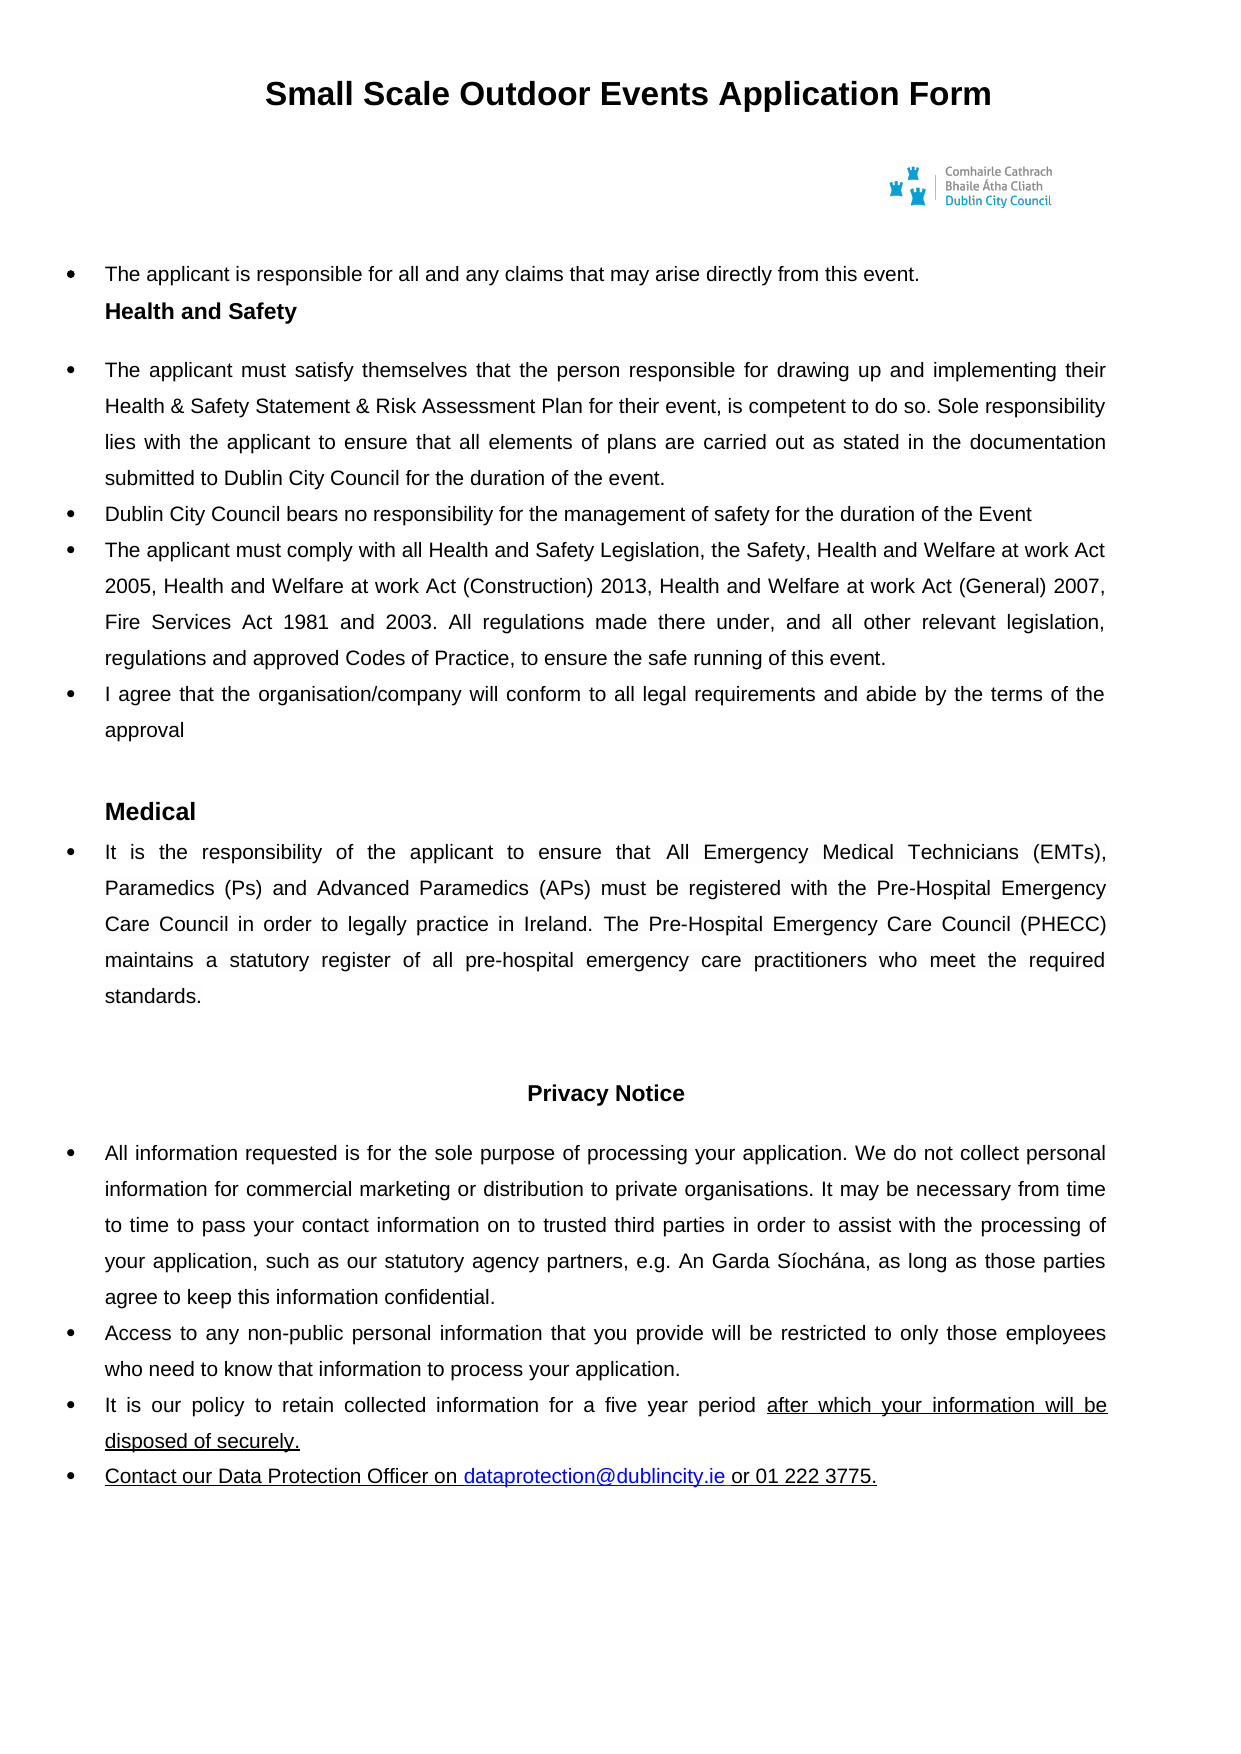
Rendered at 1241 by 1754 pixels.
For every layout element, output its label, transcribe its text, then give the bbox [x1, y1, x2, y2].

list It is the responsibility of the applicant to ensure that All Emergency Medical Technicians (EMTs), Paramedics (Ps) and Advanced Paramedics (APs) must be registered with the Pre-Hospital Emergency Care Council in order to legally practice in Ireland. The Pre-Hospital Emergency Care Council (PHECC) maintains a statutory register of all pre-hospital emergency care practitioners who meet the required standards. [67, 840, 1107, 1008]
list Contact our Data Protection Officer on dataprotection@dublincity.ie or 01 222 3775. [67, 1464, 1107, 1488]
list The applicant must comply with all Health and Safety Legislation, the Safety, Health and Welfare at work Act 2005, Health and Welfare at work Act (Construction) 2013, Health and Welfare at work Act (General) 2007, Fire Services Act 1981 and 2003. All regulations made there under, and all other relevant legislation, regulations and approved Codes of Practice, to ensure the safe running of this event. [67, 538, 1107, 670]
picture [873, 138, 1108, 238]
list All information requested is for the sole purpose of processing your application. We do not collect personal information for commercial marketing or distribution to private organisations. It may be necessary from time to time to pass your contact information on to trusted third parties in order to assist with the processing of your application, such as our statutory agency partners, e.g. An Garda Síochána, as long as those parties agree to keep this information confidential. [67, 1141, 1107, 1308]
list Dublin City Council bears no responsibility for the management of safety for the duration of the Event [67, 502, 1107, 526]
list It is our policy to retain collected information for a five year period after which your information will be disposed of securely. [67, 1392, 1107, 1452]
list Medical [104, 797, 1107, 826]
text Privacy Notice [104, 1080, 1107, 1107]
list Access to any non-public personal information that you provide will be restricted to only those employees who need to know that information to process your application. [67, 1320, 1107, 1380]
list The applicant is responsible for all and any claims that may arise directly from this event. [67, 262, 1107, 286]
list The applicant must satisfy themselves that the person responsible for drawing up and implementing their Health & Safety Statement & Risk Assessment Plan for their event, is competent to do so. Sole responsibility lies with the applicant to ensure that all elements of plans are carried out as stated in the documentation submitted to Dublin City Council for the duration of the event. [67, 358, 1107, 490]
list I agree that the organisation/company will conform to all legal requirements and abide by the terms of the approval [67, 682, 1107, 742]
text Health and Safety [75, 298, 1107, 324]
